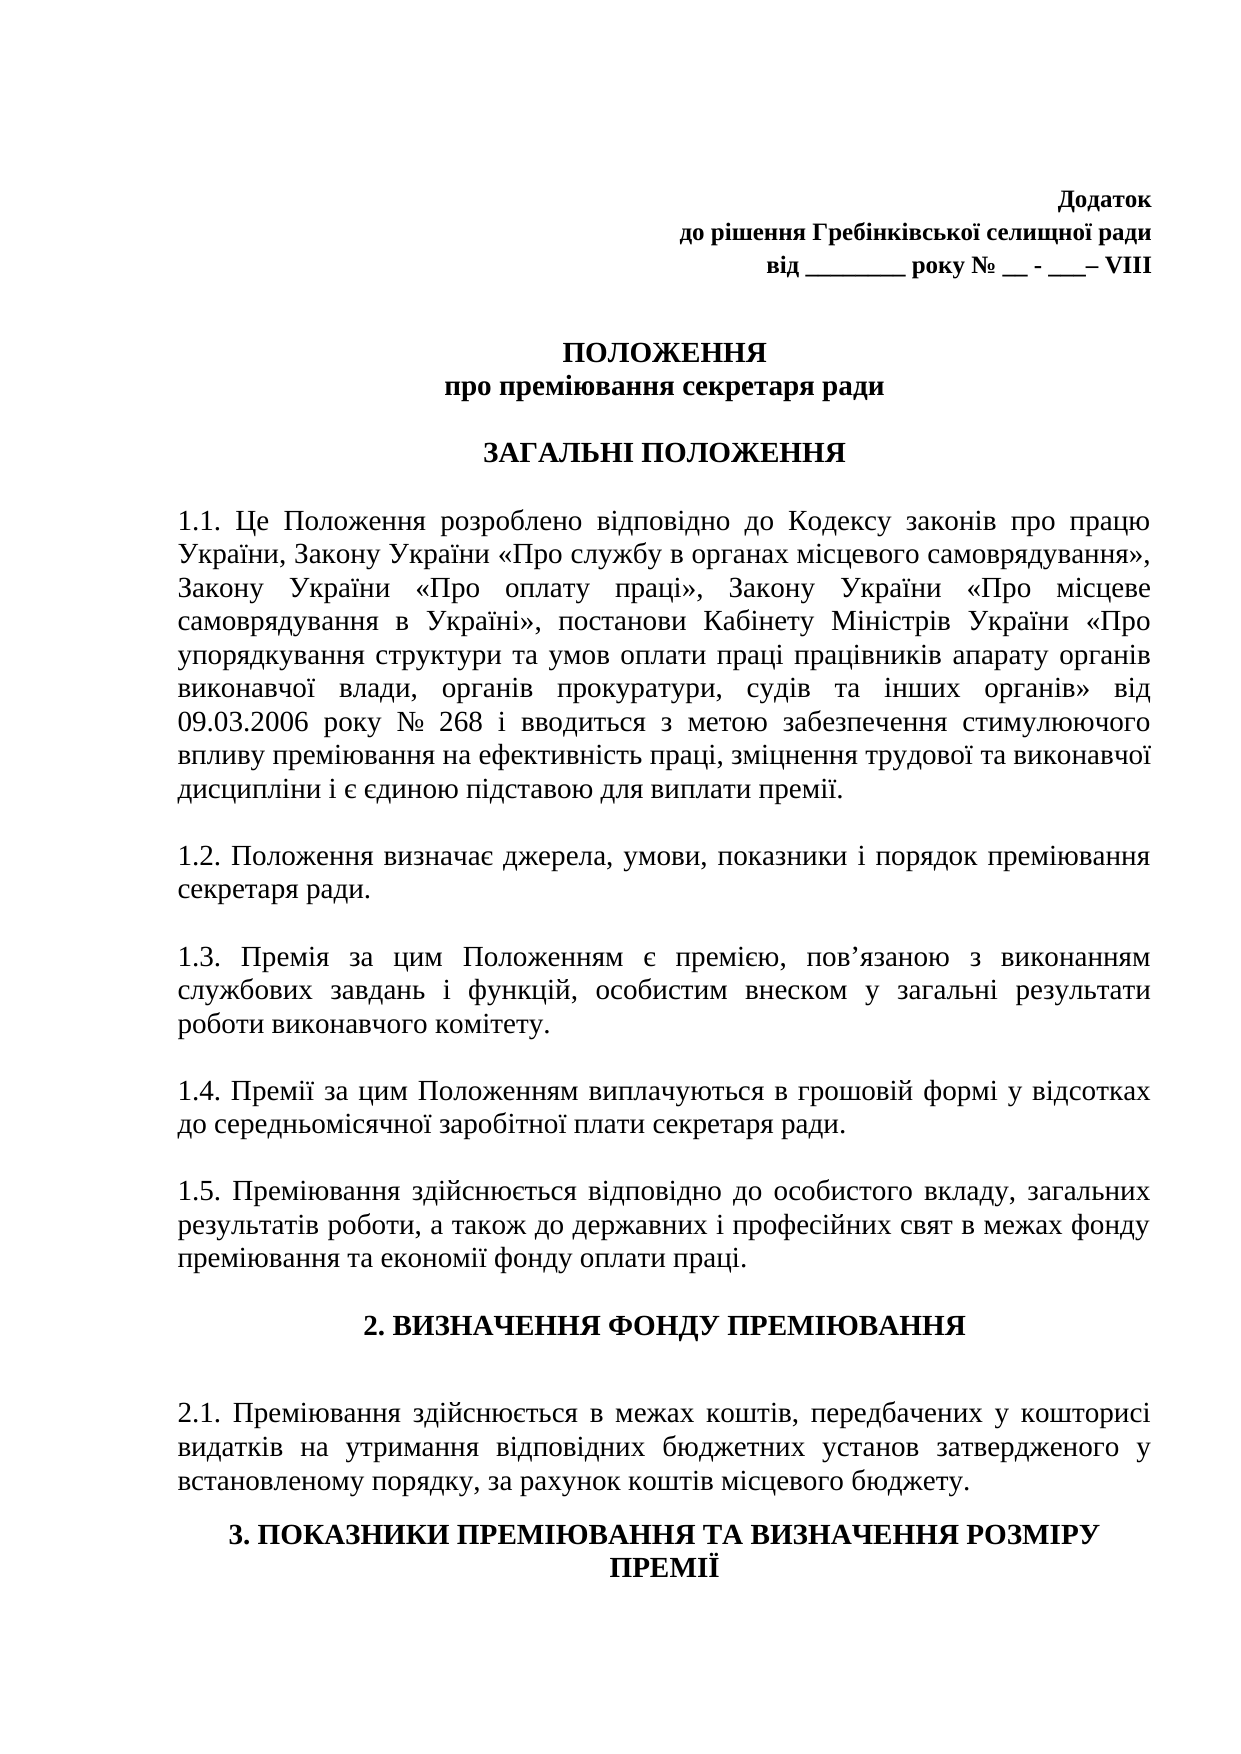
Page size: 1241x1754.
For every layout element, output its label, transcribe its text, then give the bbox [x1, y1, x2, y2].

text 2.1. Преміювання здійснюється в межах коштів, передбачених у кошторисі видатків на утримання відповідних бюджетних установ затвердженого у встановленому порядку, за рахунок коштів місцевого бюджету. [177, 1362, 1152, 1496]
text 2. ВИЗНАЧЕННЯ ФОНДУ ПРЕМІЮВАННЯ [177, 1308, 1152, 1341]
text від ________ року № __ - ___– VIII [679, 250, 1152, 279]
text 1.4. Премії за цим Положенням виплачуються в грошовій формі у відсотках до середньомісячної заробітної плати секретаря ради. [177, 1039, 1152, 1140]
text Додаток [177, 184, 1152, 213]
text 1.3. Премія за цим Положенням є премією, пов’язаною з виконанням службових завдань і функцій, особистим внеском у загальні результати роботи виконавчого комітету. [177, 905, 1152, 1039]
text 3. ПОКАЗНИКИ ПРЕМІЮВАННЯ ТА ВИЗНАЧЕННЯ РОЗМІРУ ПРЕМІЇ [177, 1517, 1152, 1584]
text 1.1. Це Положення розроблено відповідно до Кодексу законів про працю України, Закону України «Про службу в органах місцевого самоврядування», Закону України «Про оплату праці», Закону України «Про місцеве самоврядування в Україні», постанови Кабінету Міністрів України «Про упорядкування структури та умов оплати праці працівників апарату органів виконавчої влади, органів прокуратури, судів та інших органів» від 09.03.2006 року № 268 і вводиться з метою забезпечення стимулюючого впливу преміювання на ефективність праці, зміцнення трудової та виконавчої дисципліни і є єдиною підставою для виплати премії. [177, 503, 1152, 804]
text до рішення Гребінківської селищної ради [177, 217, 1152, 246]
text 1.5. Преміювання здійснюється відповідно до особистого вкладу, загальних результатів роботи, а також до державних і професійних свят в межах фонду преміювання та економії фонду оплати праці. [177, 1173, 1152, 1274]
text ЗАГАЛЬНІ ПОЛОЖЕННЯ [177, 436, 1152, 469]
text ПОЛОЖЕННЯ [177, 335, 1152, 368]
text 1.2. Положення визначає джерела, умови, показники і порядок преміювання секретаря ради. [177, 838, 1152, 905]
text про преміювання секретаря ради [177, 368, 1152, 402]
